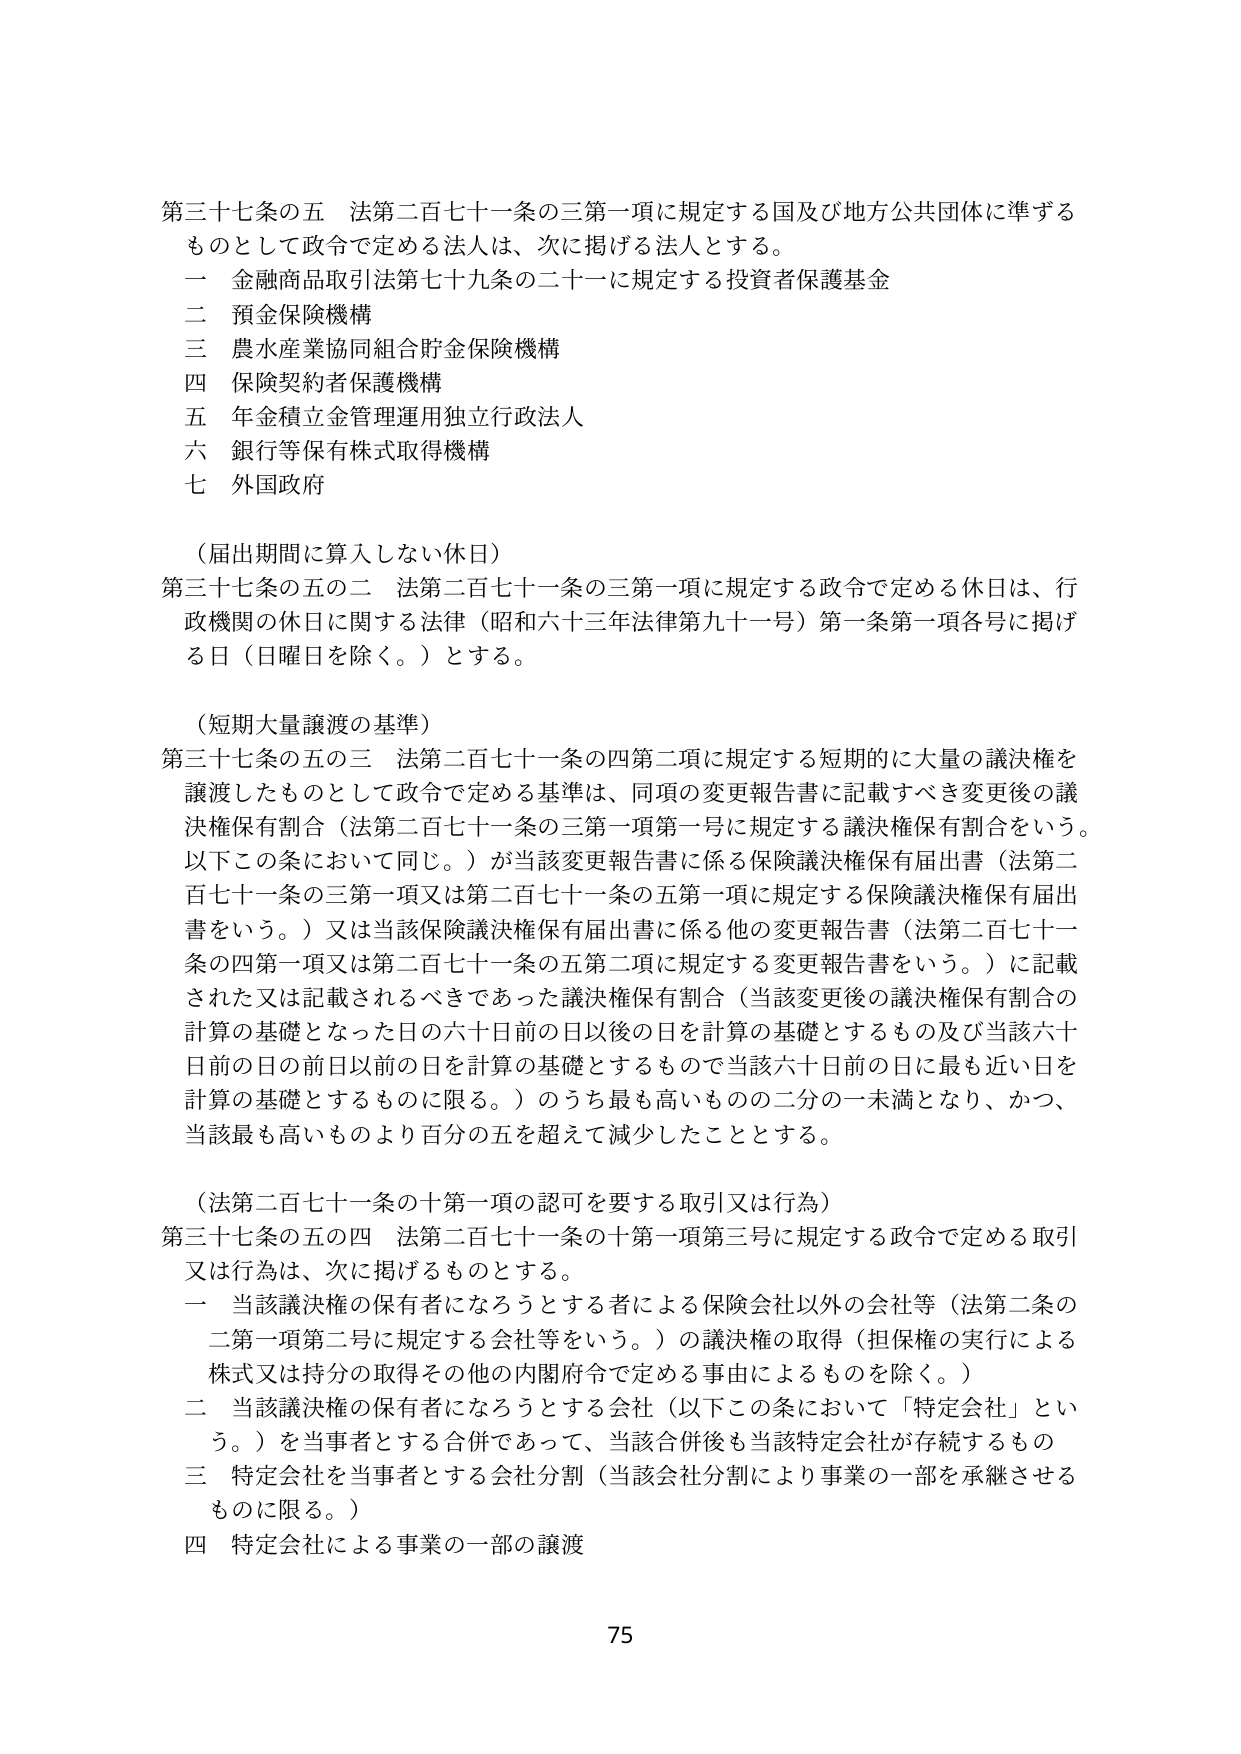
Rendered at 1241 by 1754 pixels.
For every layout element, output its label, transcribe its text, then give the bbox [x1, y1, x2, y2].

text 三 農水産業協同組合貯金保険機構 [184, 330, 1079, 364]
text （法第二百七十一条の十第一項の認可を要する取引又は行為） [184, 1184, 1079, 1219]
text 四 保険契約者保護機構 [184, 364, 1079, 399]
text 五 年金積立金管理運用独立行政法人 [184, 399, 1079, 433]
text （短期大量譲渡の基準） [184, 706, 1079, 740]
text 二 当該議決権の保有者になろうとする会社（以下この条において「特定会社」という。）を当事者とする合併であって、当該合併後も当該特定会社が存続するもの [184, 1389, 1079, 1458]
text 第三十七条の五の四 法第二百七十一条の十第一項第三号に規定する政令で定める取引又は行為は、次に掲げるものとする。 [161, 1219, 1079, 1287]
text 四 特定会社による事業の一部の譲渡 [184, 1526, 1079, 1560]
text 一 金融商品取引法第七十九条の二十一に規定する投資者保護基金 [184, 262, 1079, 296]
text 第三十七条の五の三 法第二百七十一条の四第二項に規定する短期的に大量の議決権を譲渡したものとして政令で定める基準は、同項の変更報告書に記載すべき変更後の議決権保有割合（法第二百七十一条の三第一項第一号に規定する議決権保有割合をいう。以下この条において同じ。）が当該変更報告書に係る保険議決権保有届出書（法第二百七十一条の三第一項又は第二百七十一条の五第一項に規定する保険議決権保有届出書をいう。）又は当該保険議決権保有届出書に係る他の変更報告書（法第二百七十一条の四第一項又は第二百七十一条の五第二項に規定する変更報告書をいう。）に記載された又は記載されるべきであった議決権保有割合（当該変更後の議決権保有割合の計算の基礎となった日の六十日前の日以後の日を計算の基礎とするもの及び当該六十日前の日の前日以前の日を計算の基礎とするもので当該六十日前の日に最も近い日を計算の基礎とするものに限る。）のうち最も高いものの二分の一未満となり、かつ、当該最も高いものより百分の五を超えて減少したこととする。 [161, 740, 1079, 1150]
text 二 預金保険機構 [184, 296, 1079, 330]
text （届出期間に算入しない休日） [184, 535, 1079, 569]
text 第三十七条の五の二 法第二百七十一条の三第一項に規定する政令で定める休日は、行政機関の休日に関する法律（昭和六十三年法律第九十一号）第一条第一項各号に掲げる日（日曜日を除く。）とする。 [161, 569, 1079, 672]
text 六 銀行等保有株式取得機構 [184, 433, 1079, 467]
text 一 当該議決権の保有者になろうとする者による保険会社以外の会社等（法第二条の二第一項第二号に規定する会社等をいう。）の議決権の取得（担保権の実行による株式又は持分の取得その他の内閣府令で定める事由によるものを除く。） [184, 1287, 1079, 1389]
text 第三十七条の五 法第二百七十一条の三第一項に規定する国及び地方公共団体に準ずるものとして政令で定める法人は、次に掲げる法人とする。 [161, 194, 1079, 262]
text 三 特定会社を当事者とする会社分割（当該会社分割により事業の一部を承継させるものに限る。） [184, 1458, 1079, 1526]
text 七 外国政府 [184, 467, 1079, 501]
